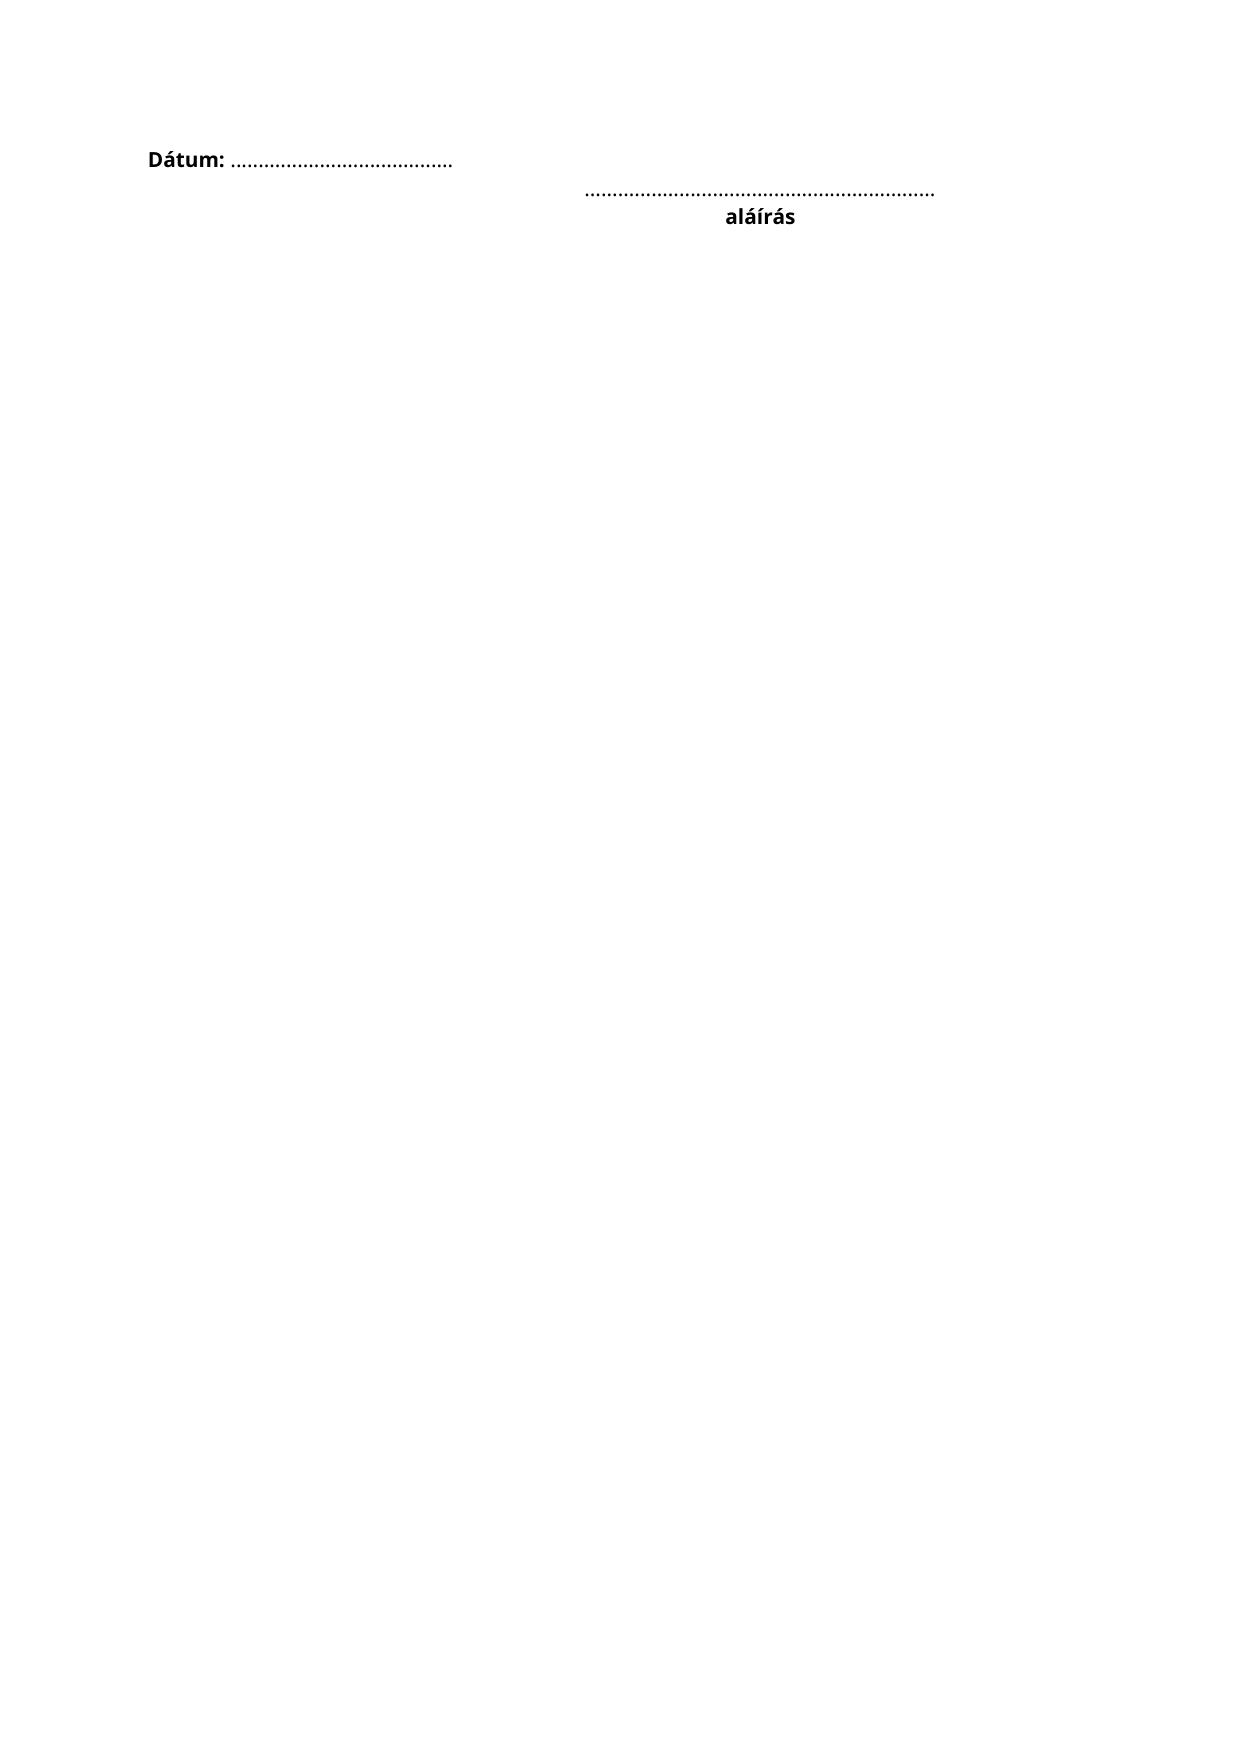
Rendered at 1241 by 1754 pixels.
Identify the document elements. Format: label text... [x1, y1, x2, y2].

text Dátum: ........................................ [148, 146, 1152, 174]
text aláírás [295, 202, 1152, 231]
text ............................................................... [295, 174, 1152, 202]
